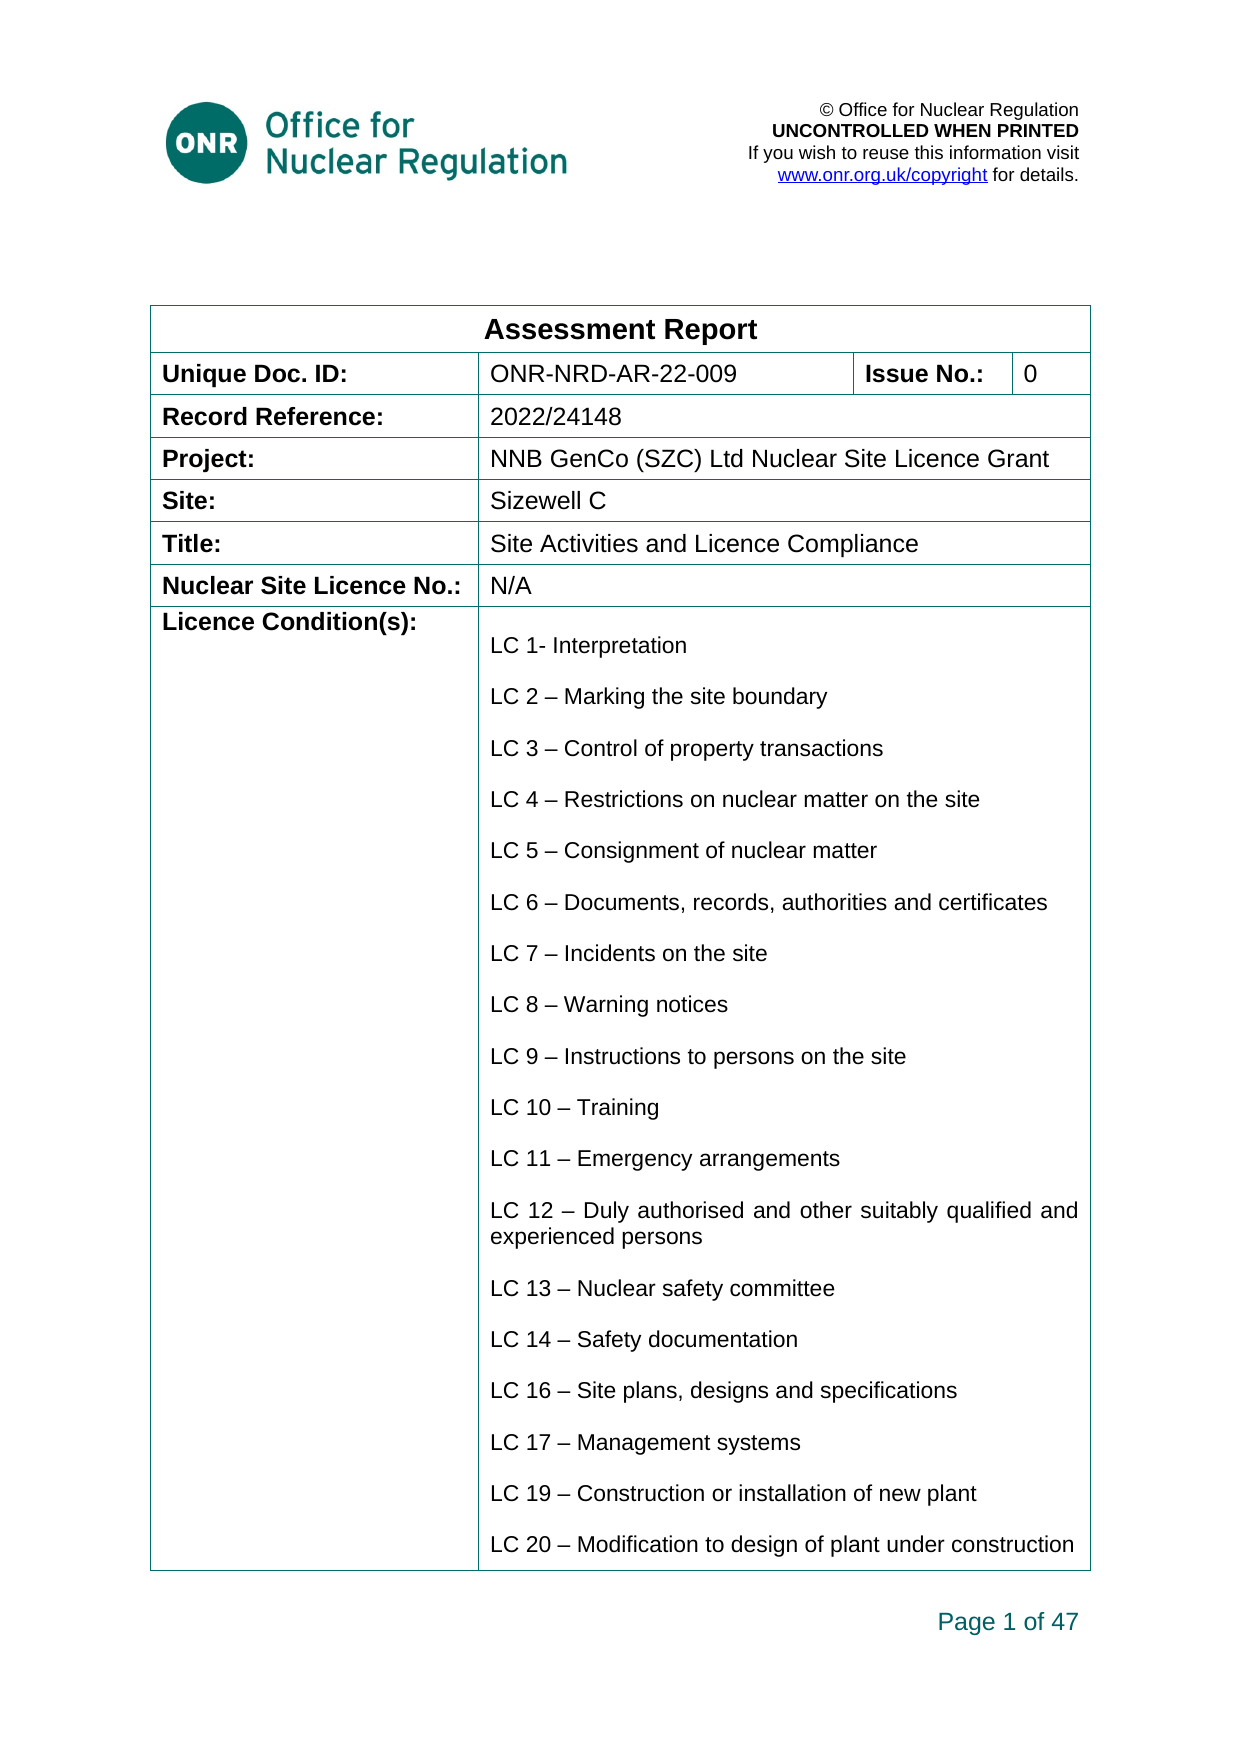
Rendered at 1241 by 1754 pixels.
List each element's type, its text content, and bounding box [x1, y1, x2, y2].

table_header Assessment Report [151, 306, 1090, 352]
table_cell Project: [151, 438, 478, 479]
table_cell Nuclear Site Licence No.: [151, 565, 478, 606]
table_cell ONR-NRD-AR-22-009 [479, 353, 853, 394]
table_cell 2022/24148 [479, 395, 1090, 437]
table_cell Site Activities and Licence Compliance [479, 522, 1090, 563]
table_cell Site: [151, 480, 478, 521]
table_cell N/A [479, 565, 1090, 606]
table_cell Sizewell C [479, 480, 1090, 521]
table_cell Issue No.: [854, 353, 1012, 394]
table_cell Title: [151, 522, 478, 563]
table_cell NNB GenCo (SZC) Ltd Nuclear Site Licence Grant [479, 438, 1090, 479]
table_cell Unique Doc. ID: [151, 353, 478, 394]
table_cell Licence Condition(s): [151, 607, 478, 1570]
table_cell Record Reference: [151, 395, 478, 437]
picture [161, 98, 576, 186]
table_cell 0 [1013, 353, 1090, 394]
